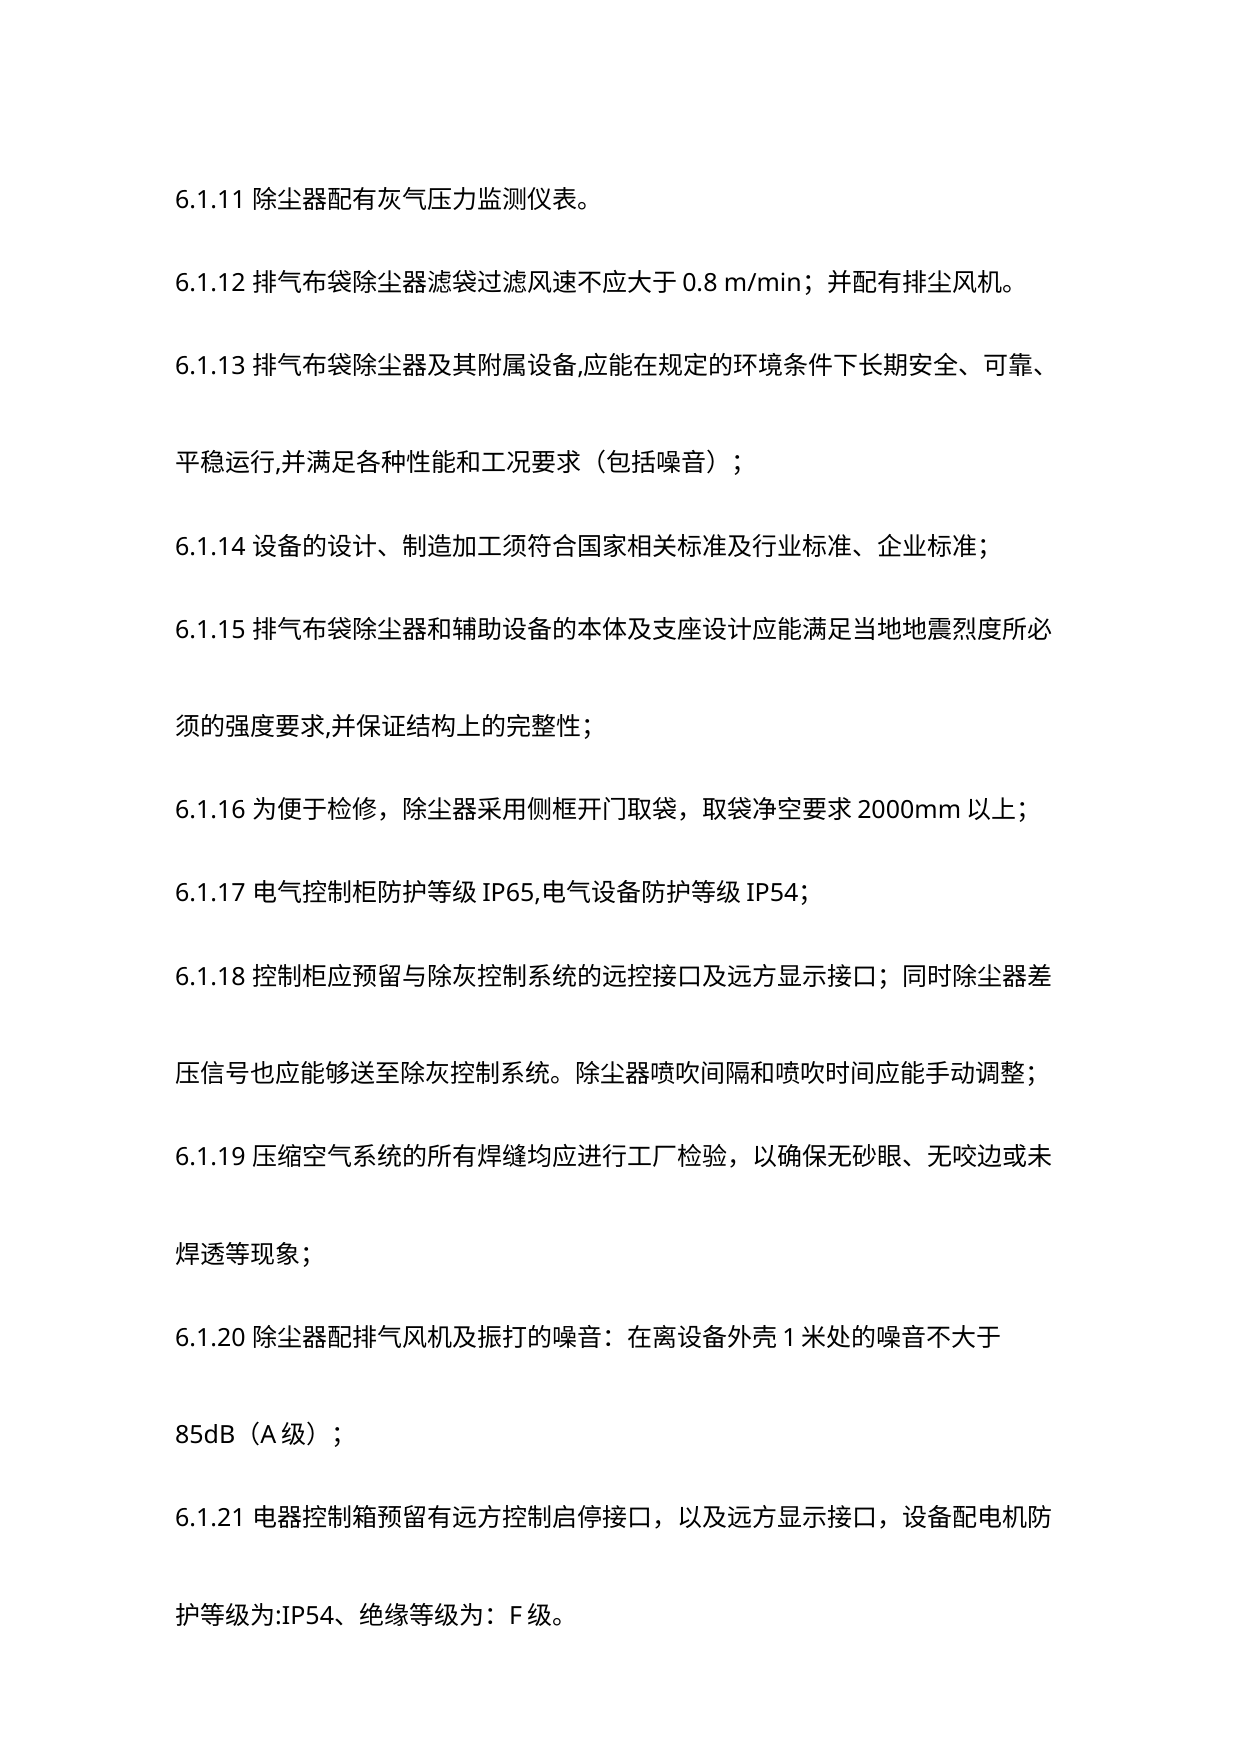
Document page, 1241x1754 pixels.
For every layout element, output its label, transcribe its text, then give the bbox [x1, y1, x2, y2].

text 6.1.16 为便于检修，除尘器采用侧框开门取袋，取袋净空要求2000mm以上； [175, 775, 1065, 840]
text 6.1.11 除尘器配有灰气压力监测仪表。 [175, 165, 1065, 230]
text 6.1.19 压缩空气系统的所有焊缝均应进行工厂检验，以确保无砂眼、无咬边或未焊透等现象； [175, 1122, 1065, 1285]
text 6.1.15 排气布袋除尘器和辅助设备的本体及支座设计应能满足当地地震烈度所必须的强度要求,并保证结构上的完整性； [175, 595, 1065, 757]
text 6.1.20 除尘器配排气风机及振打的噪音：在离设备外壳1米处的噪音不大于85dB（A级）； [175, 1303, 1065, 1465]
text 6.1.14 设备的设计、制造加工须符合国家相关标准及行业标准、企业标准； [175, 512, 1065, 577]
text 6.1.12 排气布袋除尘器滤袋过滤风速不应大于0.8 m/min；并配有排尘风机。 [175, 248, 1065, 313]
text 6.1.21 电器控制箱预留有远方控制启停接口，以及远方显示接口，设备配电机防护等级为:IP54、绝缘等级为：F级。 [175, 1483, 1065, 1646]
text 6.1.13 排气布袋除尘器及其附属设备,应能在规定的环境条件下长期安全、可靠、平稳运行,并满足各种性能和工况要求（包括噪音）； [175, 331, 1065, 493]
text 6.1.17 电气控制柜防护等级IP65,电气设备防护等级IP54； [175, 858, 1065, 923]
text 6.1.18 控制柜应预留与除灰控制系统的远控接口及远方显示接口；同时除尘器差压信号也应能够送至除灰控制系统。除尘器喷吹间隔和喷吹时间应能手动调整； [175, 942, 1065, 1104]
